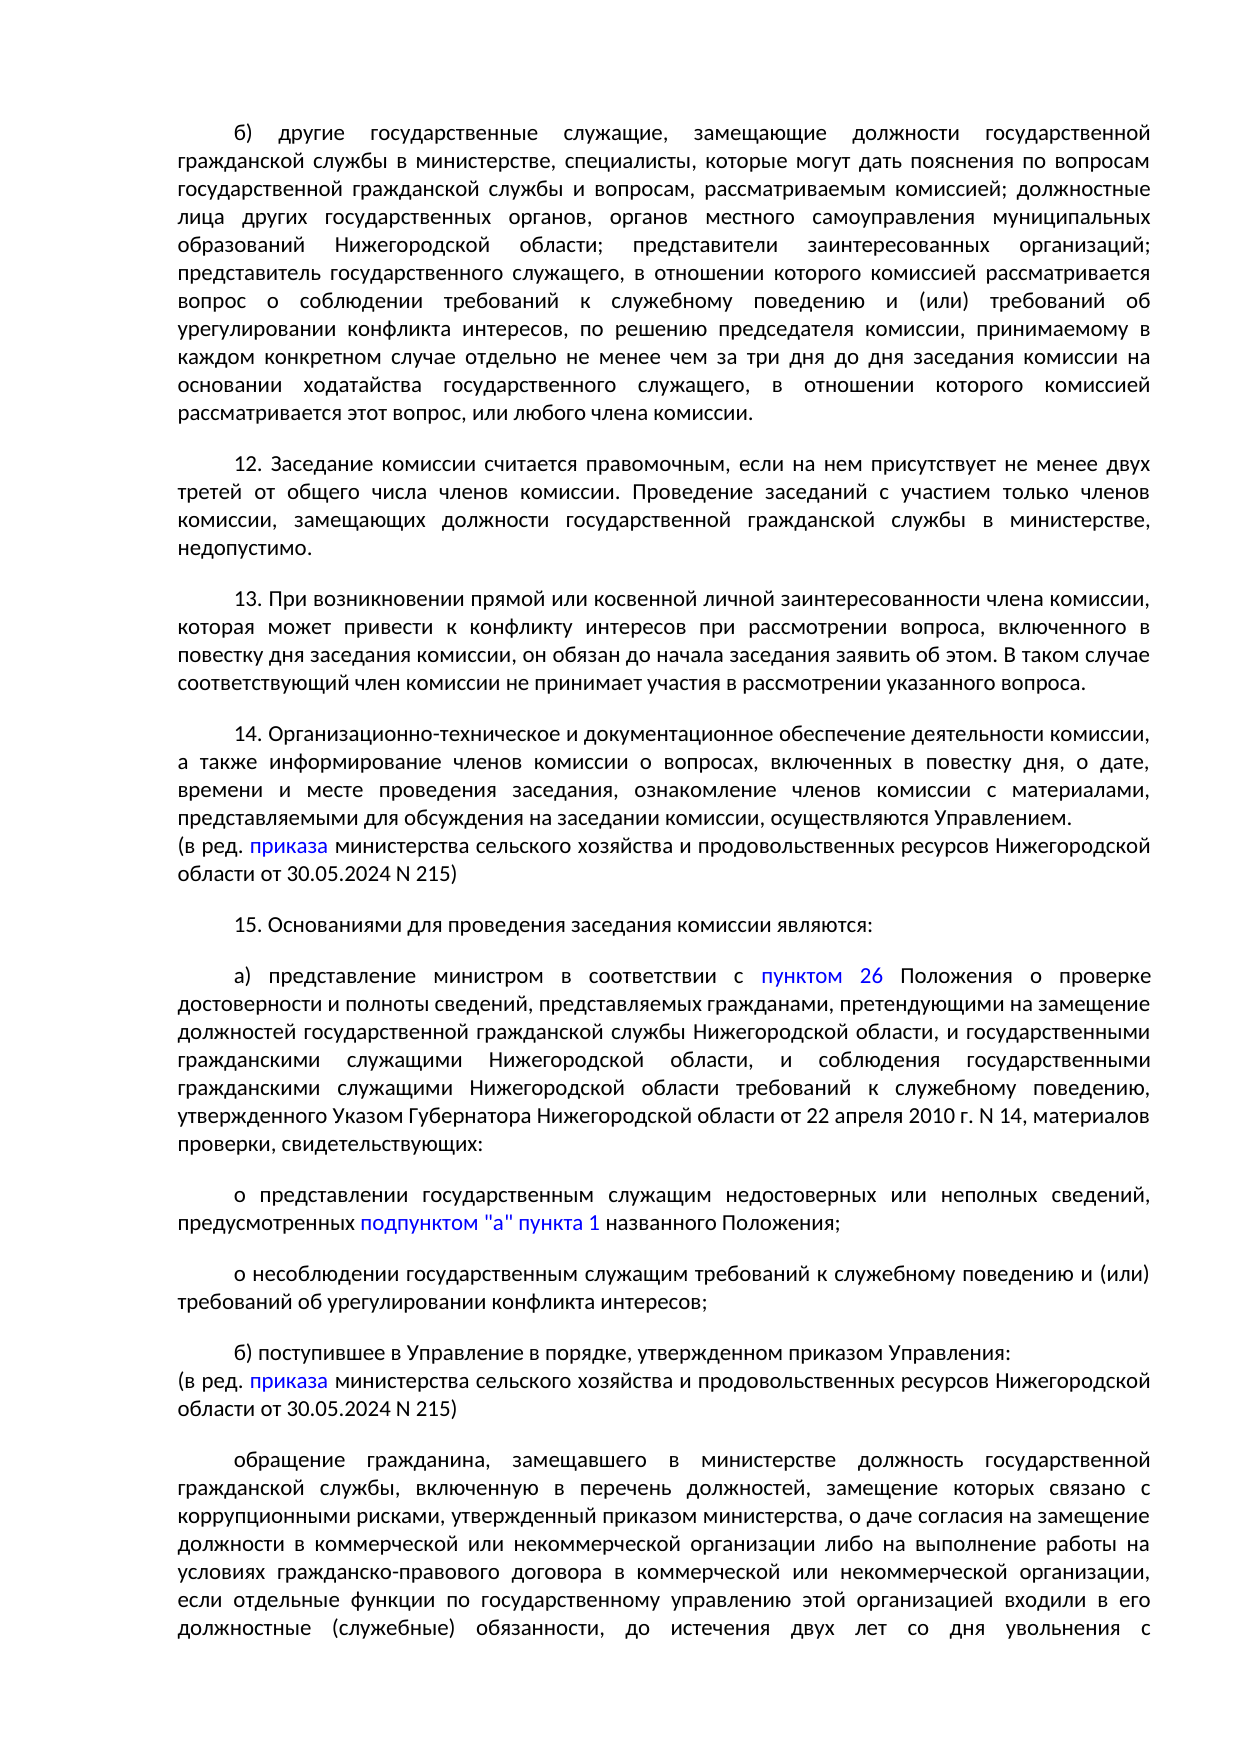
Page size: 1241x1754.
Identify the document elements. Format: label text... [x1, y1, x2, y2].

text 14. Организационно-техническое и документационное обеспечение деятельности комиссии, а также информирование членов комиссии о вопросах, включенных в повестку дня, о дате, времени и месте проведения заседания, ознакомление членов комиссии с материалами, представляемыми для обсуждения на заседании комиссии, осуществляются Управлением. [177, 719, 1152, 831]
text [177, 1445, 1152, 1641]
text о несоблюдении государственным служащим требований к служебному поведению и (или) требований об урегулировании конфликта интересов; [177, 1259, 1152, 1315]
text 12. Заседание комиссии считается правомочным, если на нем присутствует не менее двух третей от общего числа членов комиссии. Проведение заседаний с участием только членов комиссии, замещающих должности государственной гражданской службы в министерстве, недопустимо. [177, 449, 1152, 561]
text (в ред. приказа министерства сельского хозяйства и продовольственных ресурсов Нижегородской области от 30.05.2024 N 215) [177, 1366, 1152, 1422]
text о представлении государственным служащим недостоверных или неполных сведений, предусмотренных подпунктом "а" пункта 1 названного Положения; [177, 1180, 1152, 1236]
text (в ред. приказа министерства сельского хозяйства и продовольственных ресурсов Нижегородской области от 30.05.2024 N 215) [177, 831, 1152, 887]
text а) представление министром в соответствии с пунктом 26 Положения о проверке достоверности и полноты сведений, представляемых гражданами, претендующими на замещение должностей государственной гражданской службы Нижегородской области, и государственными гражданскими служащими Нижегородской области, и соблюдения государственными гражданскими служащими Нижегородской области требований к служебному поведению, утвержденного Указом Губернатора Нижегородской области от 22 апреля 2010 г. N 14, материалов проверки, свидетельствующих: [177, 961, 1152, 1157]
text б) другие государственные служащие, замещающие должности государственной гражданской службы в министерстве, специалисты, которые могут дать пояснения по вопросам государственной гражданской службы и вопросам, рассматриваемым комиссией; должностные лица других государственных органов, органов местного самоуправления муниципальных образований Нижегородской области; представители заинтересованных организаций; представитель государственного служащего, в отношении которого комиссией рассматривается вопрос о соблюдении требований к служебному поведению и (или) требований об урегулировании конфликта интересов, по решению председателя комиссии, принимаемому в каждом конкретном случае отдельно не менее чем за три дня до дня заседания комиссии на основании ходатайства государственного служащего, в отношении которого комиссией рассматривается этот вопрос, или любого члена комиссии. [177, 118, 1152, 426]
text б) поступившее в Управление в порядке, утвержденном приказом Управления: [177, 1338, 1152, 1366]
text 15. Основаниями для проведения заседания комиссии являются: [177, 910, 1152, 938]
text 13. При возникновении прямой или косвенной личной заинтересованности члена комиссии, которая может привести к конфликту интересов при рассмотрении вопроса, включенного в повестку дня заседания комиссии, он обязан до начала заседания заявить об этом. В таком случае соответствующий член комиссии не принимает участия в рассмотрении указанного вопроса. [177, 584, 1152, 696]
